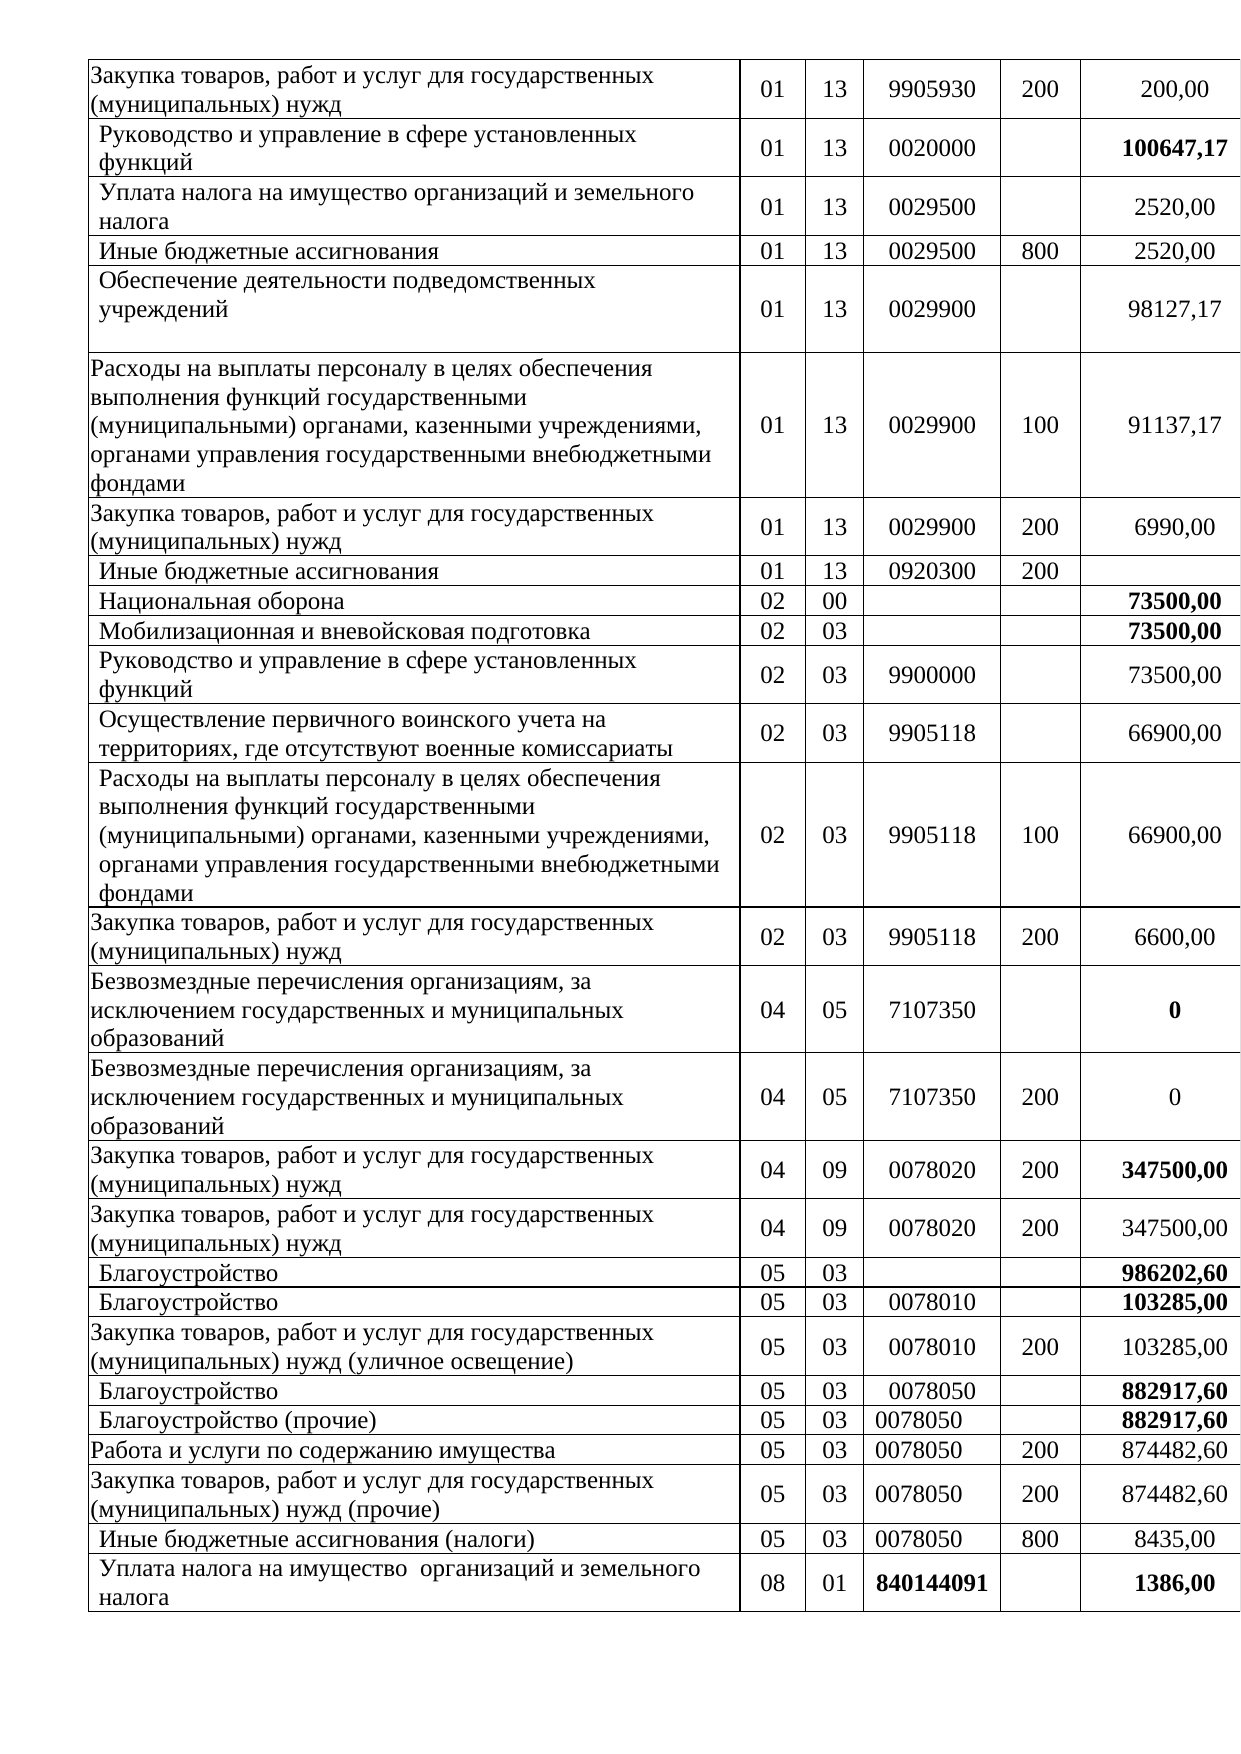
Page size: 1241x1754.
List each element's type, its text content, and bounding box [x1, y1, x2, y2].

table_cell 05 [741, 1465, 805, 1523]
table_cell Закупка товаров, работ и услуг для государственных (муниципальных) нужд [89, 1141, 739, 1198]
table_cell 0029900 [864, 498, 1000, 555]
table_cell Закупка товаров, работ и услуг для государственных (муниципальных) нужд [89, 498, 739, 555]
table_cell 03 [806, 1435, 863, 1464]
table_cell 200 [1001, 556, 1080, 585]
table_cell 13 [806, 177, 863, 235]
table_cell 200 [1001, 1199, 1080, 1257]
table_cell 200 [1001, 1435, 1080, 1464]
table_cell 13 [806, 498, 863, 555]
table_cell 01 [741, 60, 805, 118]
table_cell 03 [806, 1465, 863, 1523]
table_cell 7107350 [864, 1053, 1000, 1139]
table_cell 0029500 [864, 177, 1000, 235]
table_cell 05 [741, 1524, 805, 1552]
table_cell 00 [806, 586, 863, 615]
table_cell [1001, 616, 1080, 644]
table_cell 03 [806, 908, 863, 965]
table_cell Национальная оборона [89, 586, 739, 615]
table_cell 13 [806, 266, 863, 352]
table_cell 100 [1001, 353, 1080, 497]
table_cell Иные бюджетные ассигнования [89, 236, 739, 264]
table_cell 09 [806, 1199, 863, 1257]
table_cell 13 [806, 556, 863, 585]
table_cell 03 [806, 1258, 863, 1286]
table_cell 05 [741, 1258, 805, 1286]
table_cell Расходы на выплаты персоналу в целях обеспечения выполнения функций государственными (муниципальными) органами, казенными учреждениями, органами управления государственными внебюджетными фондами [89, 763, 739, 906]
table_cell 03 [806, 1376, 863, 1404]
table_cell 13 [806, 353, 863, 497]
table_cell Осуществление первичного воинского учета на территориях, где отсутствуют военные комиссариаты [89, 704, 739, 762]
table_cell 01 [741, 266, 805, 352]
table_cell [1001, 177, 1080, 235]
table_cell [1001, 646, 1080, 703]
table_cell 03 [806, 616, 863, 644]
table_cell 13 [806, 60, 863, 118]
table_cell 200 [1001, 498, 1080, 555]
table_cell 0 [1081, 1053, 1240, 1139]
table_cell [1001, 966, 1080, 1052]
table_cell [89, 119, 739, 176]
table_cell 0078050 [864, 1465, 1000, 1523]
table_cell 05 [741, 1288, 805, 1316]
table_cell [89, 1554, 739, 1611]
table_cell Уплата налога на имущество организаций и земельного налога [89, 177, 739, 235]
table_cell 100647,17 [1081, 119, 1240, 176]
table_cell 01 [741, 498, 805, 555]
table_cell 7107350 [864, 966, 1000, 1052]
table_cell [864, 586, 1000, 615]
table_cell 03 [806, 1317, 863, 1375]
table_cell 874482,60 [1081, 1435, 1240, 1464]
table_cell [864, 1258, 1000, 1286]
table_cell 347500,00 [1081, 1141, 1240, 1198]
table_cell 66900,00 [1081, 704, 1240, 762]
table_cell 9905118 [864, 763, 1000, 906]
table_cell 200 [1001, 1317, 1080, 1375]
table_cell 05 [741, 1376, 805, 1404]
table_cell 02 [741, 908, 805, 965]
table_cell [1001, 266, 1080, 352]
table_cell 882917,60 [1081, 1406, 1240, 1434]
table_cell 200 [1001, 908, 1080, 965]
table_cell Расходы на выплаты персоналу в целях обеспечения выполнения функций государственными (муниципальными) органами, казенными учреждениями, органами управления государственными внебюджетными фондами [89, 353, 739, 497]
table_cell 02 [741, 616, 805, 644]
table_cell 986202,60 [1081, 1258, 1240, 1286]
table_cell 200 [1001, 1053, 1080, 1139]
table_cell 800 [1001, 1524, 1080, 1552]
table_cell 200 [1001, 1465, 1080, 1523]
table_cell 98127,17 [1081, 266, 1240, 352]
table_cell 9905118 [864, 704, 1000, 762]
table_cell 05 [806, 966, 863, 1052]
table_cell 6990,00 [1081, 498, 1240, 555]
table_cell 0029900 [864, 353, 1000, 497]
table_cell 0020000 [864, 119, 1000, 176]
table_cell 103285,00 [1081, 1288, 1240, 1316]
table_cell 874482,60 [1081, 1465, 1240, 1523]
table_cell 1386,00 [1081, 1554, 1240, 1611]
table_cell Закупка товаров, работ и услуг для государственных (муниципальных) нужд (прочие) [89, 1465, 739, 1523]
table_cell Обеспечение деятельности подведомственных учреждений [89, 266, 739, 352]
table_cell 0078050 [864, 1376, 1000, 1404]
table_cell Закупка товаров, работ и услуг для государственных (муниципальных) нужд [89, 908, 739, 965]
table_cell 840144091 [864, 1554, 1000, 1611]
table_cell 03 [806, 763, 863, 906]
table_cell 103285,00 [1081, 1317, 1240, 1375]
table_cell 01 [741, 236, 805, 264]
table_cell 02 [741, 704, 805, 762]
table_cell Благоустройство [89, 1258, 739, 1286]
table_cell Закупка товаров, работ и услуг для государственных (муниципальных) нужд [89, 1199, 739, 1257]
table_cell 200,00 [1081, 60, 1240, 118]
table_cell Безвозмездные перечисления организациям, за исключением государственных и муниципальных образований [89, 1053, 739, 1139]
table_cell 04 [741, 1199, 805, 1257]
table_cell Закупка товаров, работ и услуг для государственных (муниципальных) нужд [89, 60, 739, 118]
table_cell Работа и услуги по содержанию имущества [89, 1435, 739, 1464]
table_cell 0078050 [864, 1435, 1000, 1464]
table_cell 9900000 [864, 646, 1000, 703]
table_cell Благоустройство [89, 1376, 739, 1404]
table_cell [1001, 1288, 1080, 1316]
table_cell [1001, 1258, 1080, 1286]
table_cell [864, 616, 1000, 644]
table_cell 9905118 [864, 908, 1000, 965]
table_cell 01 [806, 1554, 863, 1611]
table_cell 73500,00 [1081, 586, 1240, 615]
table_cell 03 [806, 646, 863, 703]
table_cell 04 [741, 966, 805, 1052]
table_cell Закупка товаров, работ и услуг для государственных (муниципальных) нужд (уличное освещение) [89, 1317, 739, 1375]
table_cell 0029500 [864, 236, 1000, 264]
table_cell 800 [1001, 236, 1080, 264]
table_cell 9905930 [864, 60, 1000, 118]
table_cell 04 [741, 1053, 805, 1139]
table_cell 73500,00 [1081, 646, 1240, 703]
table_cell 347500,00 [1081, 1199, 1240, 1257]
table_cell 05 [741, 1406, 805, 1434]
table_cell 05 [741, 1435, 805, 1464]
table_cell 73500,00 [1081, 616, 1240, 644]
table_cell 13 [806, 236, 863, 264]
table_cell 0 [1081, 966, 1240, 1052]
table_cell 2520,00 [1081, 236, 1240, 264]
table_cell [1001, 1554, 1080, 1611]
table_cell 66900,00 [1081, 763, 1240, 906]
table_cell [1001, 586, 1080, 615]
table_cell 01 [741, 353, 805, 497]
table_cell 0078010 [864, 1317, 1000, 1375]
table_cell Иные бюджетные ассигнования (налоги) [89, 1524, 739, 1552]
table_cell Безвозмездные перечисления организациям, за исключением государственных и муниципальных образований [89, 966, 739, 1052]
table_cell 0078020 [864, 1141, 1000, 1198]
table_cell 09 [806, 1141, 863, 1198]
table_cell Благоустройство (прочие) [89, 1406, 739, 1434]
table_cell 882917,60 [1081, 1376, 1240, 1404]
table_cell 0029900 [864, 266, 1000, 352]
table_cell 02 [741, 586, 805, 615]
table_cell 91137,17 [1081, 353, 1240, 497]
table_cell 05 [741, 1317, 805, 1375]
table_cell 0078020 [864, 1199, 1000, 1257]
table_cell 0078050 [864, 1406, 1000, 1434]
table_cell [1001, 119, 1080, 176]
table_cell Благоустройство [89, 1288, 739, 1316]
table_cell 03 [806, 1406, 863, 1434]
table_cell [1001, 1376, 1080, 1404]
table_cell 03 [806, 704, 863, 762]
table_cell 13 [806, 119, 863, 176]
table_cell [1001, 1406, 1080, 1434]
table_cell [1081, 556, 1240, 585]
table_cell 200 [1001, 1141, 1080, 1198]
table_cell 8435,00 [1081, 1524, 1240, 1552]
table_cell 0078050 [864, 1524, 1000, 1552]
table_cell 0920300 [864, 556, 1000, 585]
table_cell [1001, 704, 1080, 762]
table_cell 03 [806, 1288, 863, 1316]
table_cell 05 [806, 1053, 863, 1139]
table_cell 04 [741, 1141, 805, 1198]
table_cell Иные бюджетные ассигнования [89, 556, 739, 585]
table_cell Мобилизационная и вневойсковая подготовка [89, 616, 739, 644]
table_cell 01 [741, 119, 805, 176]
table_cell 02 [741, 763, 805, 906]
table_cell 6600,00 [1081, 908, 1240, 965]
table_cell 01 [741, 556, 805, 585]
table_cell 0078010 [864, 1288, 1000, 1316]
table_cell Руководство и управление в сфере установленных функций [89, 646, 739, 703]
table_cell 100 [1001, 763, 1080, 906]
table_cell 2520,00 [1081, 177, 1240, 235]
table_cell 03 [806, 1524, 863, 1552]
table_cell 08 [741, 1554, 805, 1611]
table_cell 200 [1001, 60, 1080, 118]
table_cell 01 [741, 177, 805, 235]
table_cell 02 [741, 646, 805, 703]
